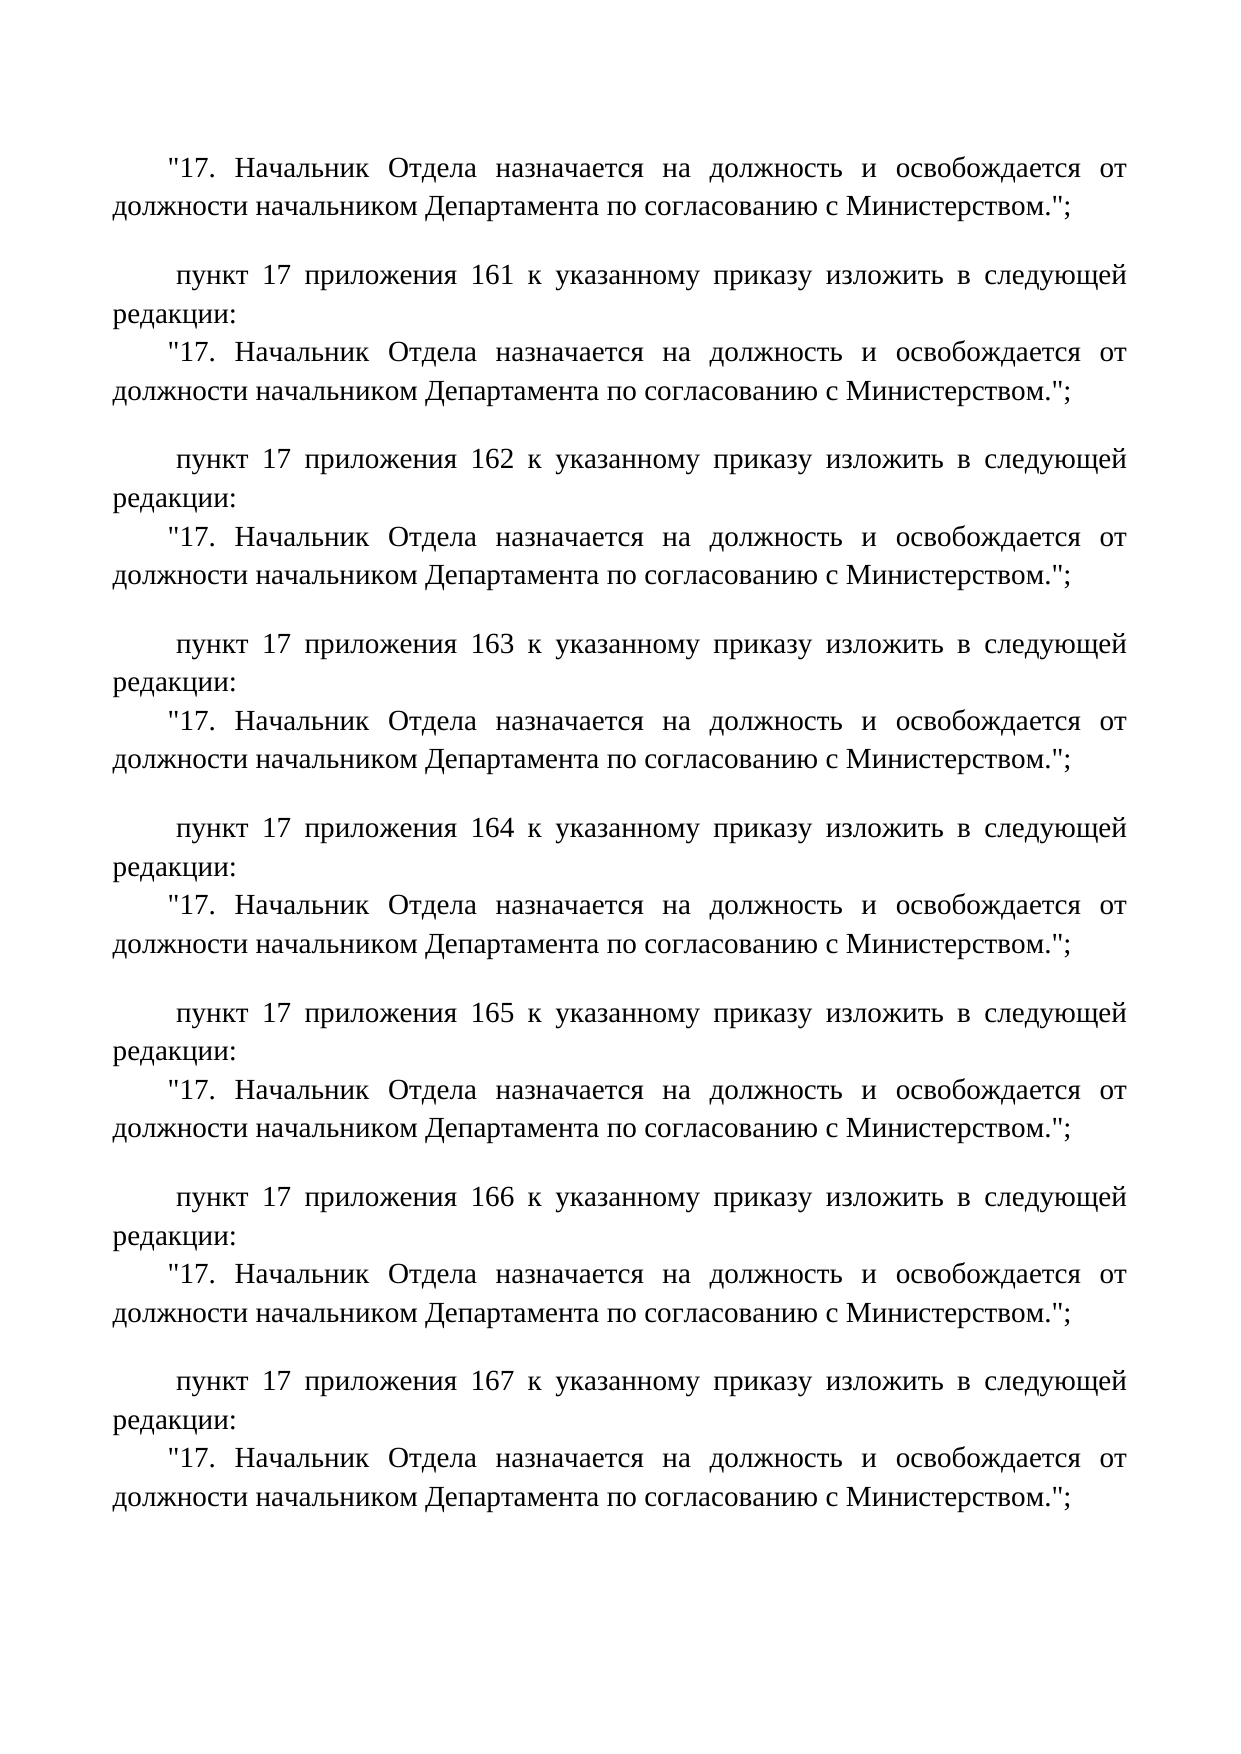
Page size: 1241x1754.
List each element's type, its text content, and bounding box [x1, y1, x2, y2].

text "17. Начальник Отдела назначается на должность и освобождается от должности начальником Департамента по согласованию с Министерством."; [112, 887, 1128, 959]
text "17. Начальник Отдела назначается на должность и освобождается от должности начальником Департамента по согласованию с Министерством."; [112, 1256, 1128, 1328]
text пункт 17 приложения 162 к указанному приказу изложить в следующей редакции: [112, 442, 1128, 514]
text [112, 150, 1128, 222]
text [112, 1441, 1128, 1513]
text пункт 17 приложения 166 к указанному приказу изложить в следующей редакции: [112, 1179, 1128, 1251]
text "17. Начальник Отдела назначается на должность и освобождается от должности начальником Департамента по согласованию с Министерством."; [112, 334, 1128, 406]
text "17. Начальник Отдела назначается на должность и освобождается от должности начальником Департамента по согласованию с Министерством."; [112, 703, 1128, 775]
text пункт 17 приложения 164 к указанному приказу изложить в следующей редакции: [112, 810, 1128, 882]
text пункт 17 приложения 165 к указанному приказу изложить в следующей редакции: [112, 995, 1128, 1067]
text пункт 17 приложения 163 к указанному приказу изложить в следующей редакции: [112, 626, 1128, 698]
text "17. Начальник Отдела назначается на должность и освобождается от должности начальником Департамента по согласованию с Министерством."; [112, 1072, 1128, 1144]
text пункт 17 приложения 161 к указанному приказу изложить в следующей редакции: [112, 257, 1128, 329]
text "17. Начальник Отдела назначается на должность и освобождается от должности начальником Департамента по согласованию с Министерством."; [112, 519, 1128, 591]
text пункт 17 приложения 167 к указанному приказу изложить в следующей редакции: [112, 1363, 1128, 1436]
